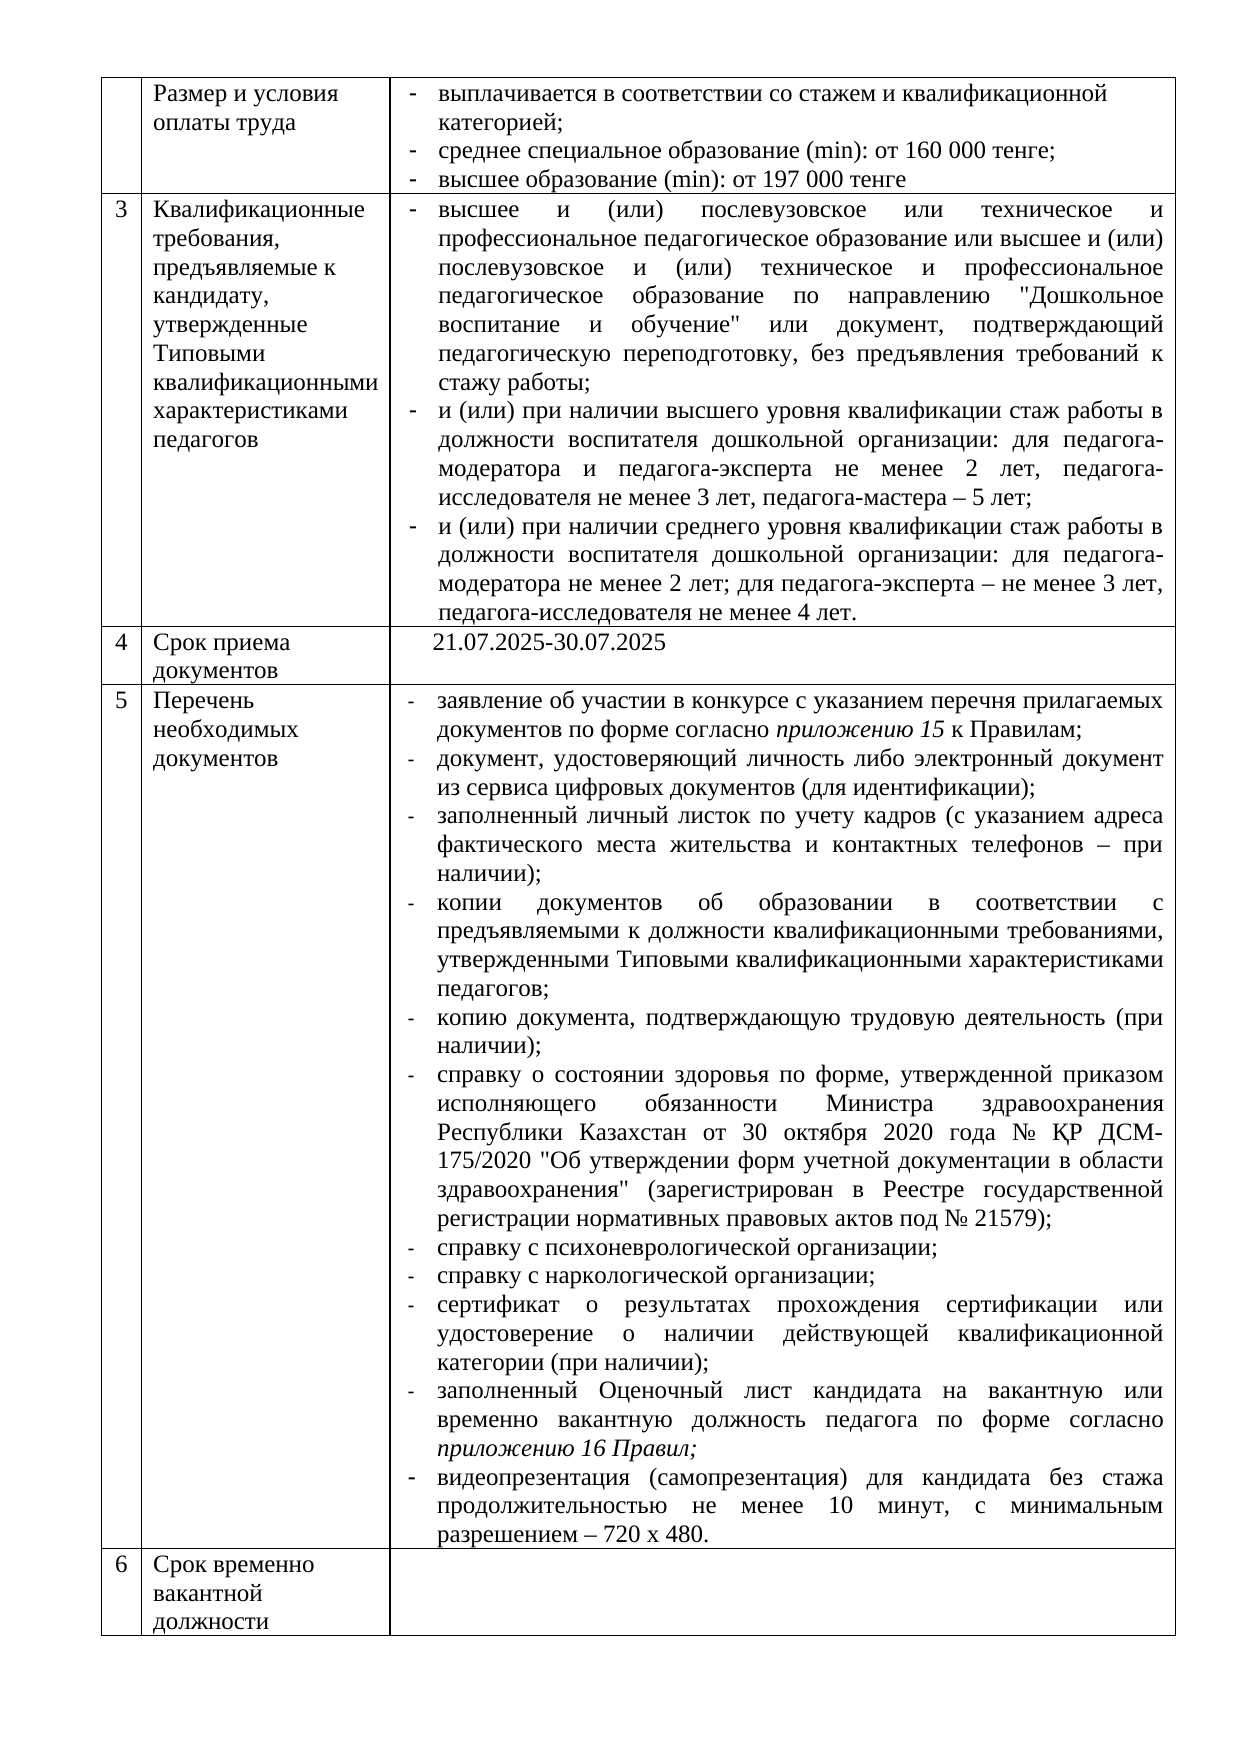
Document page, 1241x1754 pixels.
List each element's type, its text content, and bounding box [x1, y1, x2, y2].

table_cell 21.07.2025-30.07.2025 [391, 627, 1175, 684]
table_cell выплачивается в соответствии со стажем и квалификационной категорией; среднее специальное образование (min): от 160 000 тенге; высшее образование (min): от 197 000 тенге [391, 78, 1175, 193]
table_cell 3 [102, 194, 141, 626]
table_cell Срок временно вакантной должности [142, 1549, 389, 1635]
table_cell Срок приема документов [142, 627, 389, 684]
table_cell высшее и (или) послевузовское или техническое и профессиональное педагогическое образование или высшее и (или) послевузовское и (или) техническое и профессиональное педагогическое образование по направлению "Дошкольное воспитание и обучение" или документ, подтверждающий педагогическую переподготовку, без предъявления требований к стажу работы; и (или) при наличии высшего уровня квалификации стаж работы в должности воспитателя дошкольной организации: для педагога-модератора и педагога-эксперта не менее 2 лет, педагога-исследователя не менее 3 лет, педагога-мастера – 5 лет; и (или) при наличии среднего уровня квалификации стаж работы в должности воспитателя дошкольной организации: для педагога-модератора не менее 2 лет; для педагога-эксперта – не менее 3 лет, педагога-исследователя не менее 4 лет. [391, 194, 1175, 626]
table_cell Размер и условия оплаты труда [142, 78, 389, 193]
table_cell 4 [102, 627, 141, 684]
table_cell Квалификационные требования, предъявляемые к кандидату, утвержденные Типовыми квалификационными характеристиками педагогов [142, 194, 389, 626]
table_cell Перечень необходимых документов [142, 685, 389, 1548]
table_cell заявление об участии в конкурсе с указанием перечня прилагаемых документов по форме согласно приложению 15 к Правилам; документ, удостоверяющий личность либо электронный документ из сервиса цифровых документов (для идентификации); заполненный личный листок по учету кадров (с указанием адреса фактического места жительства и контактных телефонов – при наличии); копии документов об образовании в соответствии с предъявляемыми к должности квалификационными требованиями, утвержденными Типовыми квалификационными характеристиками педагогов; копию документа, подтверждающую трудовую деятельность (при наличии); справку о состоянии здоровья по форме, утвержденной приказом исполняющего обязанности Министра здравоохранения Республики Казахстан от 30 октября 2020 года № ҚР ДСМ-175/2020 "Об утверждении форм учетной документации в области здравоохранения" (зарегистрирован в Реестре государственной регистрации нормативных правовых актов под № 21579); справку с психоневрологической организации; справку с наркологической организации; сертификат о результатах прохождения сертификации или удостоверение о наличии действующей квалификационной категории (при наличии); заполненный Оценочный лист кандидата на вакантную или временно вакантную должность педагога по форме согласно приложению 16 Правил; видеопрезентация (самопрезентация) для кандидата без стажа продолжительностью не менее 10 минут, с минимальным разрешением – 720 x 480. [391, 685, 1175, 1548]
table_cell [391, 1549, 1175, 1635]
table_cell 5 [102, 685, 141, 1548]
table_cell 6 [102, 1549, 141, 1635]
